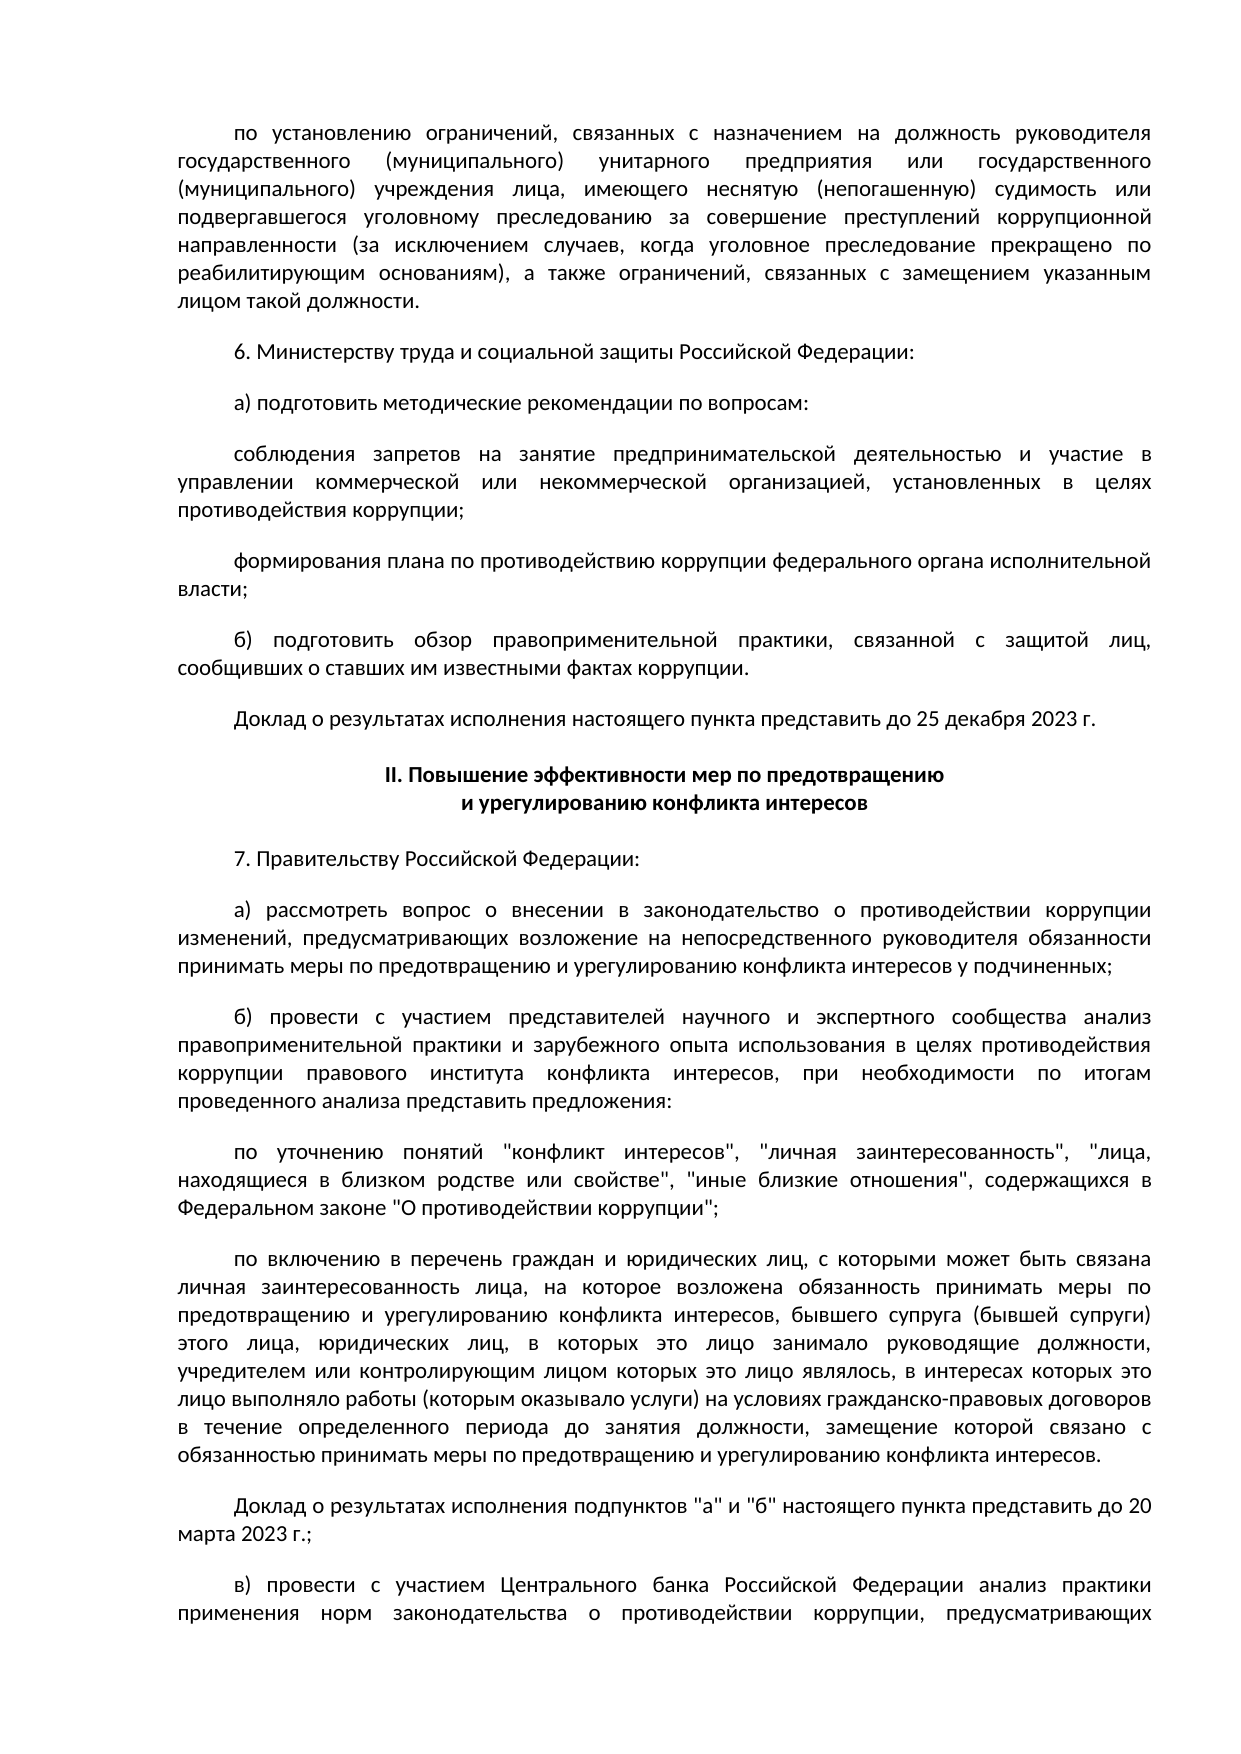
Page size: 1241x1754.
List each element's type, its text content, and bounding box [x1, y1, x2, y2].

text б) провести с участием представителей научного и экспертного сообщества анализ правоприменительной практики и зарубежного опыта использования в целях противодействия коррупции правового института конфликта интересов, при необходимости по итогам проведенного анализа представить предложения: [177, 1002, 1152, 1114]
text соблюдения запретов на занятие предпринимательской деятельностью и участие в управлении коммерческой или некоммерческой организацией, установленных в целях противодействия коррупции; [177, 439, 1152, 523]
text по установлению ограничений, связанных с назначением на должность руководителя государственного (муниципального) унитарного предприятия или государственного (муниципального) учреждения лица, имеющего неснятую (непогашенную) судимость или подвергавшегося уголовному преследованию за совершение преступлений коррупционной направленности (за исключением случаев, когда уголовное преследование прекращено по реабилитирующим основаниям), а также ограничений, связанных с замещением указанным лицом такой должности. [177, 118, 1152, 314]
text по включению в перечень граждан и юридических лиц, с которыми может быть связана личная заинтересованность лица, на которое возложена обязанность принимать меры по предотвращению и урегулированию конфликта интересов, бывшего супруга (бывшей супруги) этого лица, юридических лиц, в которых это лицо занимало руководящие должности, учредителем или контролирующим лицом которых это лицо являлось, в интересах которых это лицо выполняло работы (которым оказывало услуги) на условиях гражданско-правовых договоров в течение определенного периода до занятия должности, замещение которой связано с обязанностью принимать меры по предотвращению и урегулированию конфликта интересов. [177, 1244, 1152, 1468]
text 6. Министерству труда и социальной защиты Российской Федерации: [177, 337, 1152, 365]
text а) рассмотреть вопрос о внесении в законодательство о противодействии коррупции изменений, предусматривающих возложение на непосредственного руководителя обязанности принимать меры по предотвращению и урегулированию конфликта интересов у подчиненных; [177, 895, 1152, 979]
text б) подготовить обзор правоприменительной практики, связанной с защитой лиц, сообщивших о ставших им известными фактах коррупции. [177, 625, 1152, 681]
text Доклад о результатах исполнения подпунктов "а" и "б" настоящего пункта представить до 20 марта 2023 г.; [177, 1491, 1152, 1547]
text а) подготовить методические рекомендации по вопросам: [177, 388, 1152, 416]
text 7. Правительству Российской Федерации: [177, 844, 1152, 872]
text по уточнению понятий "конфликт интересов", "личная заинтересованность", "лица, находящиеся в близком родстве или свойстве", "иные близкие отношения", содержащихся в Федеральном законе "О противодействии коррупции"; [177, 1137, 1152, 1221]
title и урегулированию конфликта интересов [177, 788, 1152, 816]
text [177, 1570, 1152, 1626]
text формирования плана по противодействию коррупции федерального органа исполнительной власти; [177, 546, 1152, 602]
text Доклад о результатах исполнения настоящего пункта представить до 25 декабря 2023 г. [177, 704, 1152, 732]
title II. Повышение эффективности мер по предотвращению [177, 760, 1152, 788]
